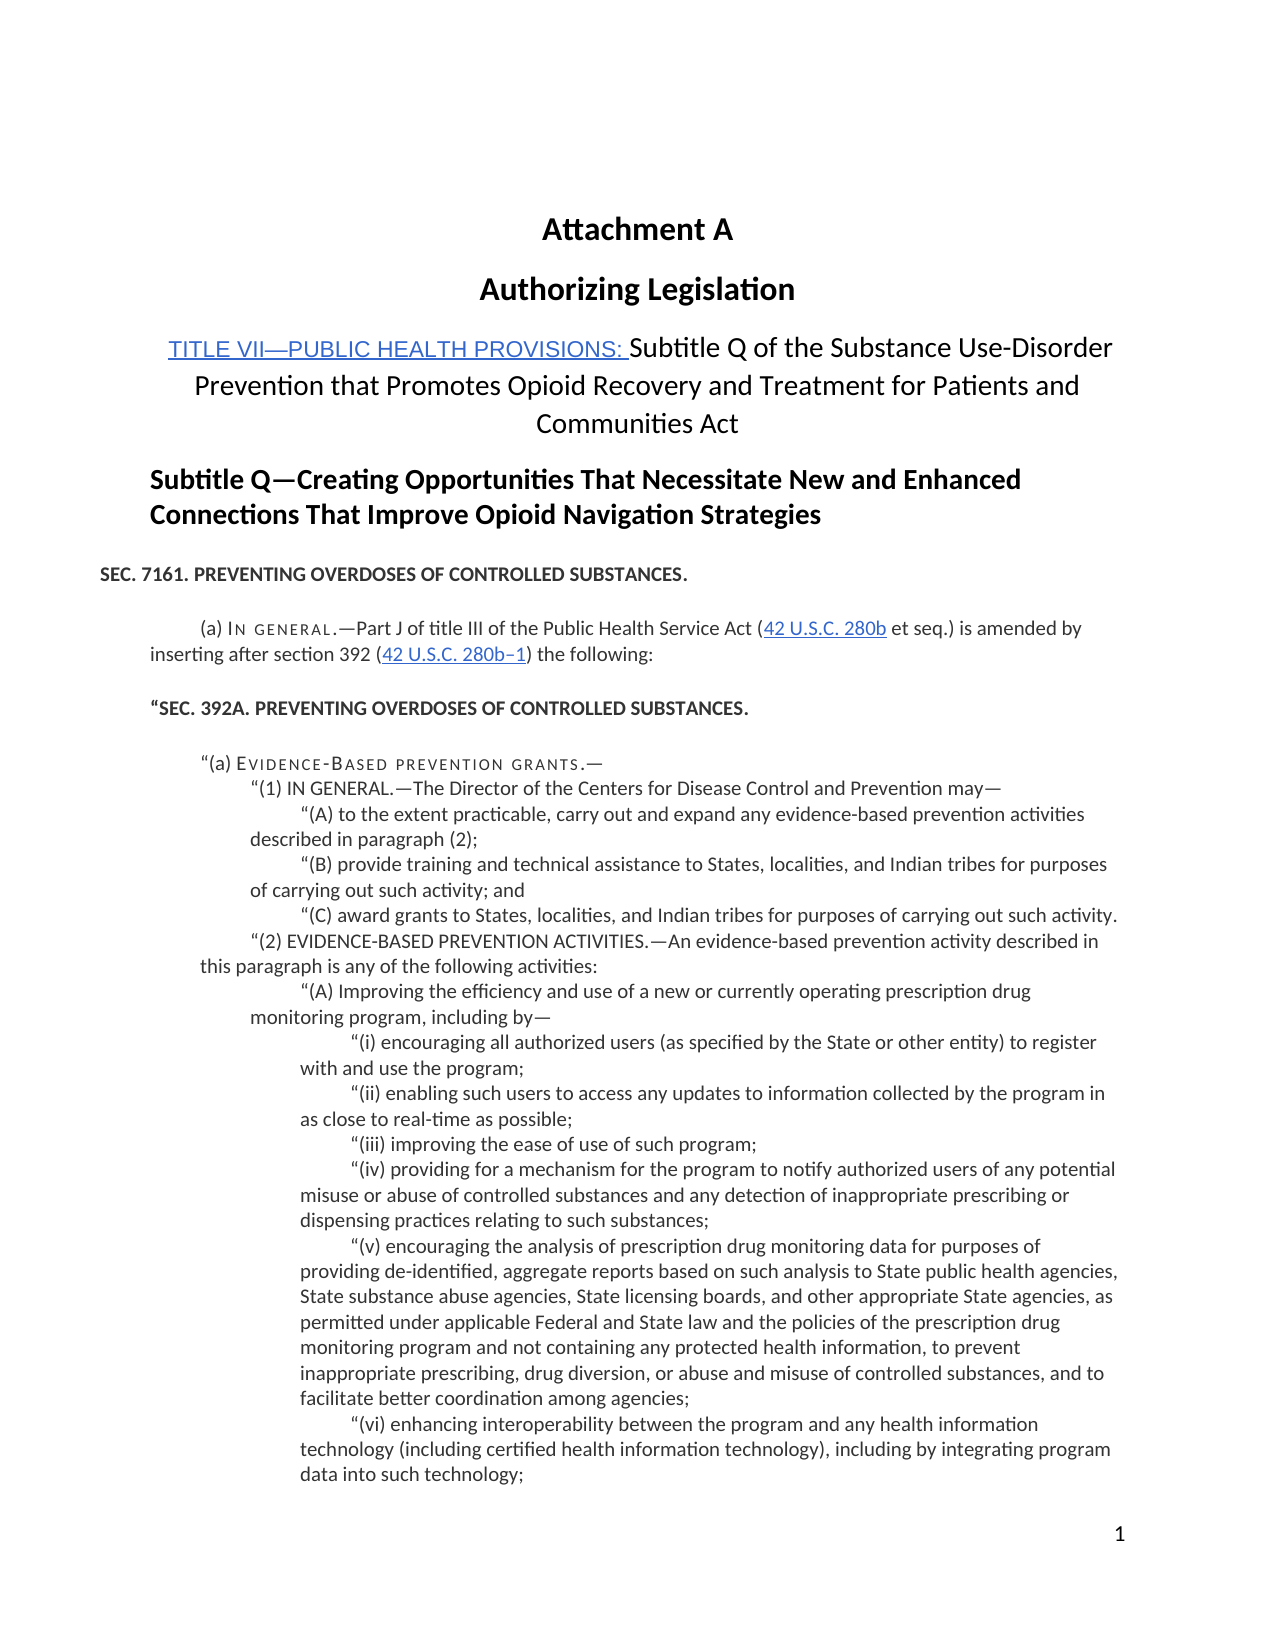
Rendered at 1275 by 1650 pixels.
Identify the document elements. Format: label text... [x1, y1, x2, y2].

text “(ii) enabling such users to access any updates to information collected by the program in as close to real-time as possible; [300, 1080, 1125, 1131]
text “(v) encouraging the analysis of prescription drug monitoring data for purposes of providing de-identified, aggregate reports based on such analysis to State public health agencies, State substance abuse agencies, State licensing boards, and other appropriate State agencies, as permitted under applicable Federal and State law and the policies of the prescription drug monitoring program and not containing any protected health information, to prevent inappropriate prescribing, drug diversion, or abuse and misuse of controlled substances, and to facilitate better coordination among agencies; [300, 1233, 1125, 1411]
text TITLE VII—PUBLIC HEALTH PROVISIONS: Subtitle Q of the Substance Use-Disorder Prevention that Promotes Opioid Recovery and Treatment for Patients and Communities Act [150, 329, 1125, 441]
text “(B) provide training and technical assistance to States, localities, and Indian tribes for purposes of carrying out such activity; and [250, 852, 1125, 902]
text Subtitle Q—Creating Opportunities That Necessitate New and Enhanced Connections That Improve Opioid Navigation Strategies [150, 461, 1125, 532]
text “(A) to the extent practicable, carry out and expand any evidence-based prevention activities described in paragraph (2); [250, 801, 1125, 852]
text “SEC. 392A. Preventing overdoses of controlled substances. [150, 695, 1125, 721]
text “(A) Improving the efficiency and use of a new or currently operating prescription drug monitoring program, including by— [250, 979, 1125, 1029]
text SEC. 7161. Preventing overdoses of controlled substances. [100, 561, 1125, 586]
text “(iv) providing for a mechanism for the program to notify authorized users of any potential misuse or abuse of controlled substances and any detection of inappropriate prescribing or dispensing practices relating to such substances; [300, 1157, 1125, 1233]
text “(i) encouraging all authorized users (as specified by the State or other entity) to register with and use the program; [300, 1029, 1125, 1080]
text Authorizing Legislation [150, 268, 1125, 309]
text Attachment A [150, 207, 1125, 248]
text “(2) EVIDENCE-BASED PREVENTION ACTIVITIES.—An evidence-based prevention activity described in this paragraph is any of the following activities: [200, 928, 1125, 979]
text (a) In general.—Part J of title III of the Public Health Service Act (42 U.S.C. 280b et seq.) is amended by inserting after section 392 (42 U.S.C. 280b–1) the following: [150, 615, 1125, 666]
text “(vi) enhancing interoperability between the program and any health information technology (including certified health information technology), including by integrating program data into such technology; [300, 1411, 1125, 1487]
text “(1) IN GENERAL.—The Director of the Centers for Disease Control and Prevention may— [200, 775, 1125, 801]
text “(iii) improving the ease of use of such program; [300, 1131, 1125, 1157]
text “(C) award grants to States, localities, and Indian tribes for purposes of carrying out such activity. [250, 902, 1125, 928]
text “(a) Evidence-Based prevention grants.— [150, 750, 1125, 775]
